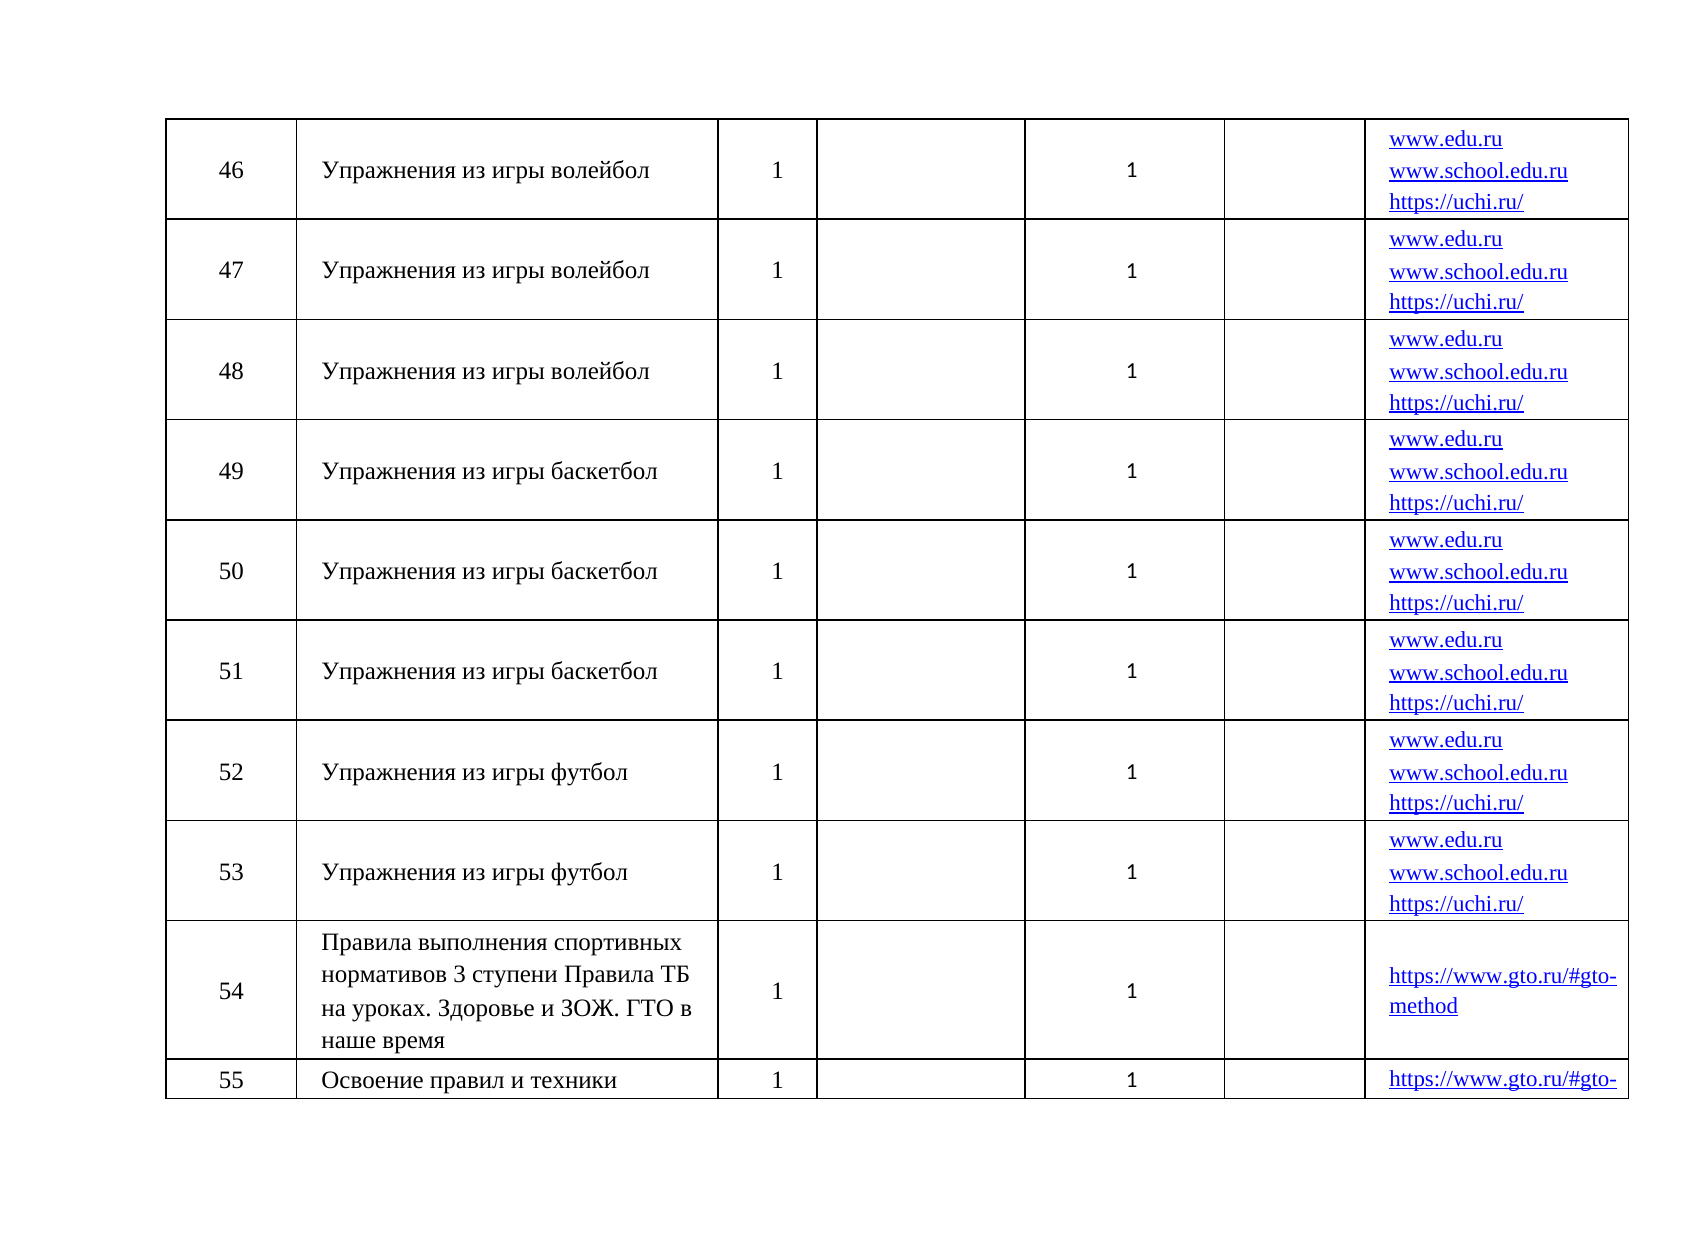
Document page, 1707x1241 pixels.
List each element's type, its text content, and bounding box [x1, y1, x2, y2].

table_cell [1225, 120, 1364, 218]
table_cell [818, 1060, 1024, 1098]
table_cell 1 [1026, 821, 1224, 920]
table_cell 1 [719, 921, 816, 1058]
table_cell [1366, 1060, 1628, 1098]
table_cell [818, 120, 1024, 218]
table_cell Упражнения из игры волейбол [297, 220, 717, 318]
table_cell 1 [719, 120, 816, 218]
table_cell 1 [719, 821, 816, 920]
table_cell [1225, 521, 1364, 619]
table_cell 1 [719, 220, 816, 318]
table_cell 54 [167, 921, 296, 1058]
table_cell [1366, 220, 1628, 318]
table_cell www.edu.ru www.school.edu.ru https://uchi.ru/ [1366, 621, 1628, 719]
table_cell [818, 220, 1024, 318]
table_cell 1 [719, 521, 816, 619]
table_cell 1 [1026, 120, 1224, 218]
table_cell [1225, 220, 1364, 318]
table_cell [297, 1060, 717, 1098]
table_cell 1 [719, 1060, 816, 1098]
table_cell www.edu.ru www.school.edu.ru https://uchi.ru/ [1366, 721, 1628, 819]
table_cell [1225, 721, 1364, 819]
table_cell Упражнения из игры волейбол [297, 120, 717, 218]
table_cell www.edu.ru www.school.edu.ru https://uchi.ru/ [1366, 521, 1628, 619]
table_cell 1 [1026, 521, 1224, 619]
table_cell 53 [167, 821, 296, 920]
table_cell [818, 621, 1024, 719]
table_cell [1225, 621, 1364, 719]
table_cell [1225, 921, 1364, 1058]
table_cell 1 [1026, 1060, 1224, 1098]
table_cell Упражнения из игры футбол [297, 821, 717, 920]
table_cell 1 [1026, 320, 1224, 419]
table_cell Упражнения из игры футбол [297, 721, 717, 819]
table_cell 1 [719, 420, 816, 519]
table_cell Упражнения из игры волейбол [297, 320, 717, 419]
table_cell [818, 921, 1024, 1058]
table_cell 1 [1026, 420, 1224, 519]
table_cell Упражнения из игры баскетбол [297, 521, 717, 619]
table_cell [1225, 1060, 1364, 1098]
table_cell 1 [1026, 621, 1224, 719]
table_cell 1 [1026, 220, 1224, 318]
table_cell 50 [167, 521, 296, 619]
table_cell [818, 320, 1024, 419]
table_cell www.edu.ru www.school.edu.ru https://uchi.ru/ [1366, 320, 1628, 419]
table_cell 55 [167, 1060, 296, 1098]
table_cell www.edu.ru www.school.edu.ru https://uchi.ru/ [1366, 420, 1628, 519]
table_cell [818, 721, 1024, 819]
table_cell Упражнения из игры баскетбол [297, 621, 717, 719]
table_cell 1 [719, 320, 816, 419]
table_cell [1225, 320, 1364, 419]
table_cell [1366, 120, 1628, 218]
table_cell 49 [167, 420, 296, 519]
table_cell Правила выполнения спортивных нормативов 3 ступени Правила ТБ на уроках. Здоровье и ЗОЖ. ГТО в наше время [297, 921, 717, 1058]
table_cell 47 [167, 220, 296, 318]
table_cell https://www.gto.ru/#gto-method [1366, 921, 1628, 1058]
table_cell 48 [167, 320, 296, 419]
table_cell Упражнения из игры баскетбол [297, 420, 717, 519]
table_cell [1225, 821, 1364, 920]
table_cell [818, 420, 1024, 519]
table_cell 1 [1026, 921, 1224, 1058]
table_cell [818, 821, 1024, 920]
table_cell www.edu.ru www.school.edu.ru https://uchi.ru/ [1366, 821, 1628, 920]
table_cell 1 [719, 721, 816, 819]
table_cell [818, 521, 1024, 619]
table_cell [1225, 420, 1364, 519]
table_cell 51 [167, 621, 296, 719]
table_cell 1 [1026, 721, 1224, 819]
table_cell 1 [719, 621, 816, 719]
table_cell 52 [167, 721, 296, 819]
table_cell 46 [167, 120, 296, 218]
